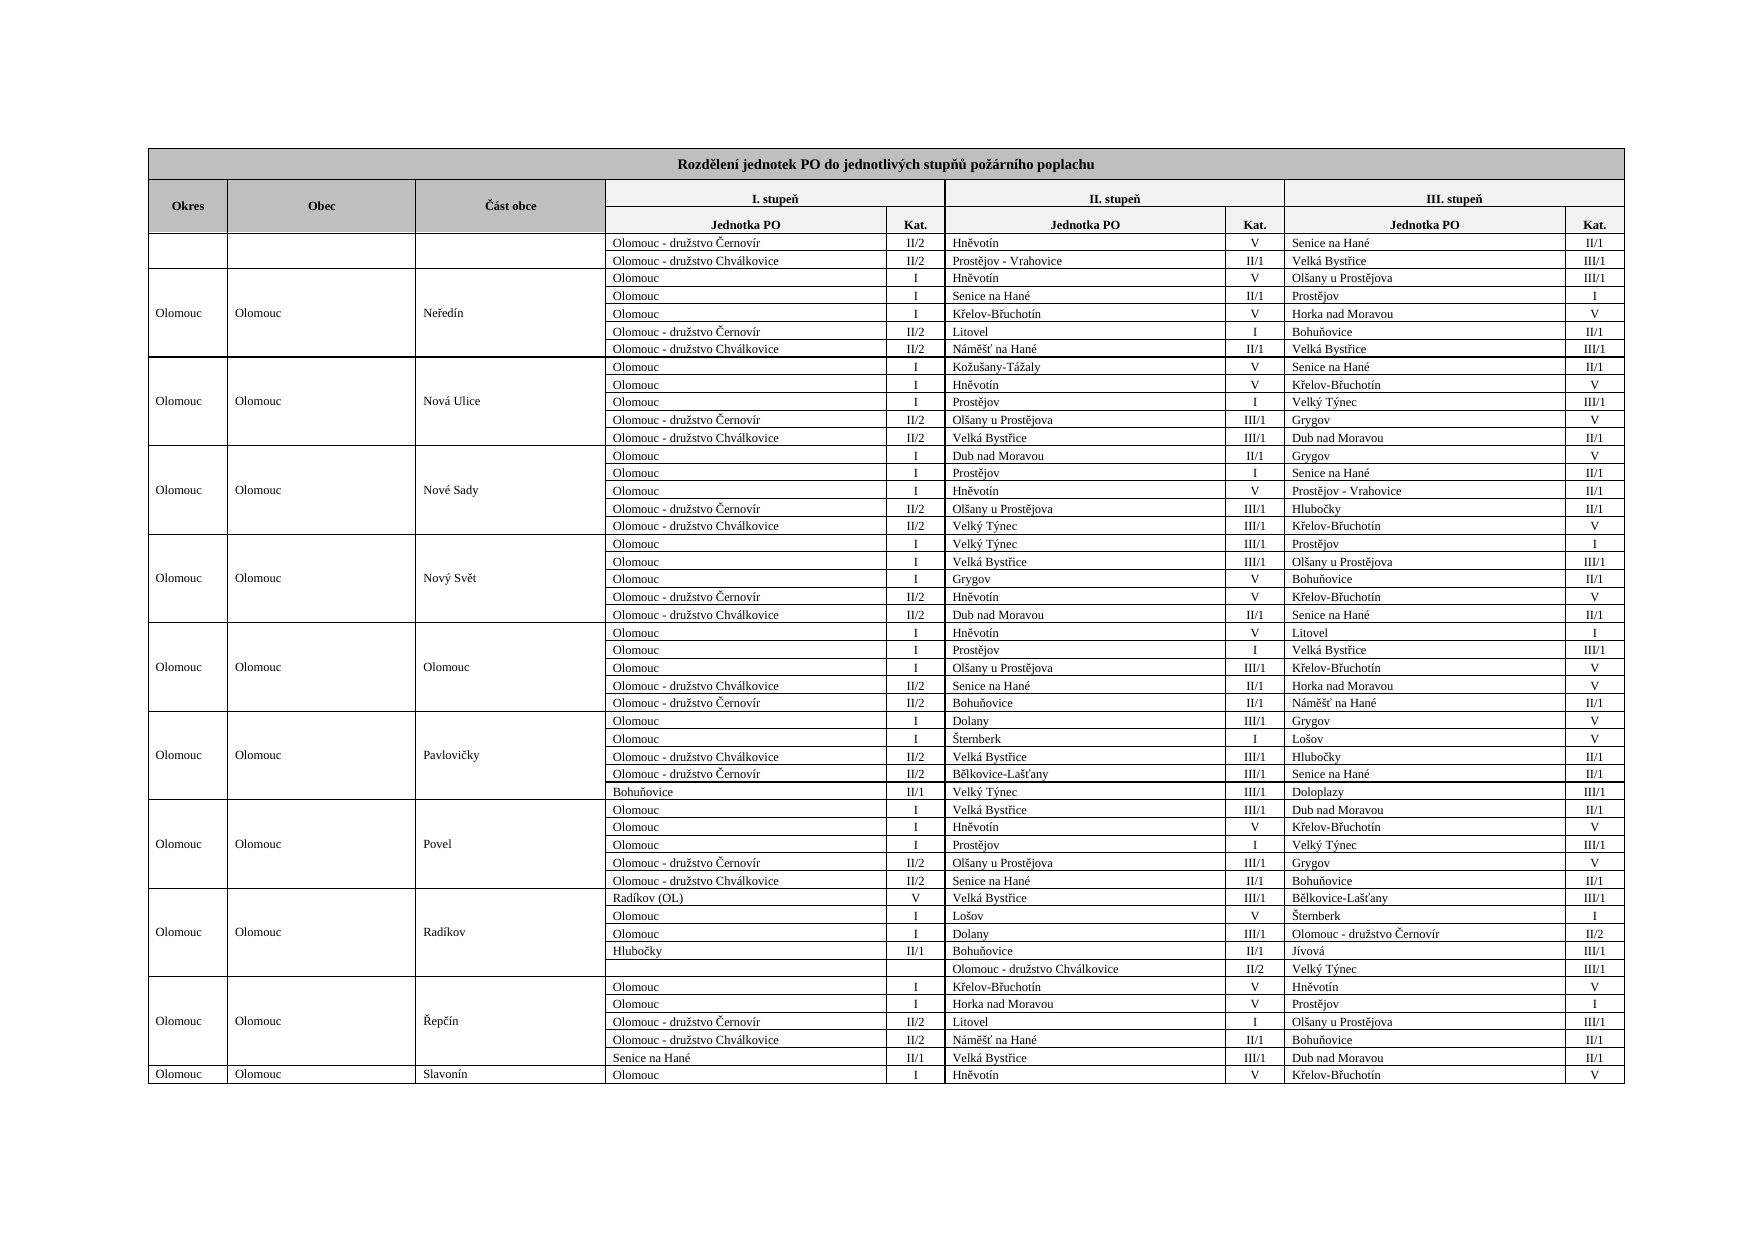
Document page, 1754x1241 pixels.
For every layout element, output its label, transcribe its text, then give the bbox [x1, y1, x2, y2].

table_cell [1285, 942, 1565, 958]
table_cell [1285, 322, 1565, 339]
table_header Rozdělení jednotek PO do jednotlivých stupňů požárního poplachu [149, 149, 1624, 179]
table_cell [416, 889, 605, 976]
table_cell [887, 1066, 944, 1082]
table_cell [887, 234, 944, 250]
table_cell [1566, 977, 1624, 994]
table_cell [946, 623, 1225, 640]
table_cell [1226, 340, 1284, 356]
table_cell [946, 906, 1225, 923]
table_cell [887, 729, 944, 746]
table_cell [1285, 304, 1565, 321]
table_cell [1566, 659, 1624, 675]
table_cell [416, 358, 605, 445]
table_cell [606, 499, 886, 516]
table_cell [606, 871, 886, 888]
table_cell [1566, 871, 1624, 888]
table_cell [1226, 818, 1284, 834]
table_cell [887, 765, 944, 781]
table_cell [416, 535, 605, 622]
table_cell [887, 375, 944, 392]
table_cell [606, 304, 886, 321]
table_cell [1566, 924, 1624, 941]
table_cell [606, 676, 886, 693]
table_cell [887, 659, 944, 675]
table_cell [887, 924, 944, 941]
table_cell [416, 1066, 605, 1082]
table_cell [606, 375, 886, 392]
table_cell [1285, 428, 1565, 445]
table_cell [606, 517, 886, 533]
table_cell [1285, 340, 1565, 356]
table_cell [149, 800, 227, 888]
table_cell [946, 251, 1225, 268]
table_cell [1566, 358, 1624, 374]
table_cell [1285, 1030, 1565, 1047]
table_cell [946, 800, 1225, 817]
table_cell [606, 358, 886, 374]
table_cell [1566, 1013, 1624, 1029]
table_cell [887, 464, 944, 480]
table_cell I. stupeň [606, 180, 944, 206]
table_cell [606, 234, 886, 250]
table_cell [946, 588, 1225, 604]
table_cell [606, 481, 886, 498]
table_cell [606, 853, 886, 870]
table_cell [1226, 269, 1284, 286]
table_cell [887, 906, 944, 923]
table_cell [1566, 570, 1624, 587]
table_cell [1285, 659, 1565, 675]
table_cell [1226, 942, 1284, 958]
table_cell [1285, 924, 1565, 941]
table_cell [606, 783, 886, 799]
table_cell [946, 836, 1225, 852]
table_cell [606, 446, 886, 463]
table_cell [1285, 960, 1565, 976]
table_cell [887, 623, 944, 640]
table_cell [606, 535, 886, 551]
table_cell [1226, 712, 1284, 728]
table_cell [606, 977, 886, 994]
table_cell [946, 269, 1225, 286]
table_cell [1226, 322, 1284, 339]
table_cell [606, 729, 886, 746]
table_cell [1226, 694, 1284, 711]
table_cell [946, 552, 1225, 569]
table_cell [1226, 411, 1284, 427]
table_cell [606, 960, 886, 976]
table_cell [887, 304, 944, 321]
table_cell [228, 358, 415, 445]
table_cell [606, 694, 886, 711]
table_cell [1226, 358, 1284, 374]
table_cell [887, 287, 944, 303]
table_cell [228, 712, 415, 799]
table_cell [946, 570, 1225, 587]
table_cell Kat. [1566, 207, 1624, 232]
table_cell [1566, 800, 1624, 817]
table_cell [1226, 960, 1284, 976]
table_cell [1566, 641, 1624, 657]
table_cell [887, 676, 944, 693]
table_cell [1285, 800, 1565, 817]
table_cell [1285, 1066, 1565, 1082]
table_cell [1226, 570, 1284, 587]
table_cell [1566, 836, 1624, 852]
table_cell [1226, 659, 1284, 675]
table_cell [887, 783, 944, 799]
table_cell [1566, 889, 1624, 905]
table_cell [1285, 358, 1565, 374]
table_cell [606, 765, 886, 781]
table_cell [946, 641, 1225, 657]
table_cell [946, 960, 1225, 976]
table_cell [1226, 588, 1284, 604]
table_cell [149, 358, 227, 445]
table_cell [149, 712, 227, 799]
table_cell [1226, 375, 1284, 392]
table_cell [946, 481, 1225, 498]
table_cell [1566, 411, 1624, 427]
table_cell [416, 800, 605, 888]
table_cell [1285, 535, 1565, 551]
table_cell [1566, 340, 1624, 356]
table_cell Kat. [887, 207, 944, 232]
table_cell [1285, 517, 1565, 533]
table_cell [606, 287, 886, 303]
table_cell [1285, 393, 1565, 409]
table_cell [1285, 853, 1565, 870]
table_cell Jednotka PO [606, 207, 886, 232]
table_cell II. stupeň [946, 180, 1284, 206]
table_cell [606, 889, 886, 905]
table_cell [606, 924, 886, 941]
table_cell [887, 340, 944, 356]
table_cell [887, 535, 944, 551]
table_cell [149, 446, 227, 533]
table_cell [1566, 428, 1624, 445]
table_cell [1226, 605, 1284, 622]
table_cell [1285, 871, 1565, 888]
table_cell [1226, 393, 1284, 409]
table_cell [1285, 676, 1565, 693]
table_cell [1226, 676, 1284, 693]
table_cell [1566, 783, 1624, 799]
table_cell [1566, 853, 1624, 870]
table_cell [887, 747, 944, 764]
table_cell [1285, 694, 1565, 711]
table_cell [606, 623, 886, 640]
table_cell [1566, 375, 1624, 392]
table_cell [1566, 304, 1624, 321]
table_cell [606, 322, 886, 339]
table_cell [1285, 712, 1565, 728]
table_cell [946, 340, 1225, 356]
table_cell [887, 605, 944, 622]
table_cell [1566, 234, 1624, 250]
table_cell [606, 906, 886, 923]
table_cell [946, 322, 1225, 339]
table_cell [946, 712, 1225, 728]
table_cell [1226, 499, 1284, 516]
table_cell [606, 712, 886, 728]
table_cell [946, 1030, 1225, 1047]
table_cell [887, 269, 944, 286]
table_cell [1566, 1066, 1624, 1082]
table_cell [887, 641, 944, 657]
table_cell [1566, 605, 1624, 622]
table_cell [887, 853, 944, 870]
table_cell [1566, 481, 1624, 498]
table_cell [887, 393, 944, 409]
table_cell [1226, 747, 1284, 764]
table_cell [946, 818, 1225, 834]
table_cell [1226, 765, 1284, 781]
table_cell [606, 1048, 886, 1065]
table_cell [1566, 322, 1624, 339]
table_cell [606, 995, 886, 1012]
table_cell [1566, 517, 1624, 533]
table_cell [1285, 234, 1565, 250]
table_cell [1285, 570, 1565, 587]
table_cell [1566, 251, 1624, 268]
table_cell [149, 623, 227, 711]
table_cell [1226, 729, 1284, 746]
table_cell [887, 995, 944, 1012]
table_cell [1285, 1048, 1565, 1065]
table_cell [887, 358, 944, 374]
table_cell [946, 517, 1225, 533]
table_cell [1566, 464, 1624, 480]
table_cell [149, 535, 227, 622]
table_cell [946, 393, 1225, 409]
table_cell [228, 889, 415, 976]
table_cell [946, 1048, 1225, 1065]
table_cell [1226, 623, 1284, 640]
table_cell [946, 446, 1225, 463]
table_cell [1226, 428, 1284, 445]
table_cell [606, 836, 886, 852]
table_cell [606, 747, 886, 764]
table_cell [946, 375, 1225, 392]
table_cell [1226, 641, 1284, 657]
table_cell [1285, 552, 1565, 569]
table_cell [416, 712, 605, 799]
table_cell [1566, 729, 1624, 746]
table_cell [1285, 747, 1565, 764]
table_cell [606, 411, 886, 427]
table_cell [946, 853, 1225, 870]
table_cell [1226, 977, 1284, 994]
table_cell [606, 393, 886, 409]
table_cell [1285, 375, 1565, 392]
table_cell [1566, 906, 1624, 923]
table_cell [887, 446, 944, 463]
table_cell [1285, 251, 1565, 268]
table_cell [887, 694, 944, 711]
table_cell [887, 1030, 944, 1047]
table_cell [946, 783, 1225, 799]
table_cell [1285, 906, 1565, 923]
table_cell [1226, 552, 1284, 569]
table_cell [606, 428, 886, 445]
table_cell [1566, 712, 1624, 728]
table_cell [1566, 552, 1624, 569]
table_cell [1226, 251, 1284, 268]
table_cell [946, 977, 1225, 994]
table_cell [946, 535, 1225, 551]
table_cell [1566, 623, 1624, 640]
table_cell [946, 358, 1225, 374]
table_cell III. stupeň [1285, 180, 1624, 206]
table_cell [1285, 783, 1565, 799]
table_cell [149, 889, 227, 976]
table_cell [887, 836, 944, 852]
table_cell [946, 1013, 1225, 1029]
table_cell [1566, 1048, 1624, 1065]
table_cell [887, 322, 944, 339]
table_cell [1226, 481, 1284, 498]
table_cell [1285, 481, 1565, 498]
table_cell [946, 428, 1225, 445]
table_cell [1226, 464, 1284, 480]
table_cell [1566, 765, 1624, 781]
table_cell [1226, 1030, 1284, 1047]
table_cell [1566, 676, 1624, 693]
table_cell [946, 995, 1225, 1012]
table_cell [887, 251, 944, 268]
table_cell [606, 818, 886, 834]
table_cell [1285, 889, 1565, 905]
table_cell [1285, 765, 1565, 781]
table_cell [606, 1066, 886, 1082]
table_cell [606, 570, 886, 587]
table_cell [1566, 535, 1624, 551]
table_cell Okres [149, 180, 227, 232]
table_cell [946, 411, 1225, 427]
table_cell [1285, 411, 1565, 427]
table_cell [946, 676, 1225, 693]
table_cell Jednotka PO [946, 207, 1225, 232]
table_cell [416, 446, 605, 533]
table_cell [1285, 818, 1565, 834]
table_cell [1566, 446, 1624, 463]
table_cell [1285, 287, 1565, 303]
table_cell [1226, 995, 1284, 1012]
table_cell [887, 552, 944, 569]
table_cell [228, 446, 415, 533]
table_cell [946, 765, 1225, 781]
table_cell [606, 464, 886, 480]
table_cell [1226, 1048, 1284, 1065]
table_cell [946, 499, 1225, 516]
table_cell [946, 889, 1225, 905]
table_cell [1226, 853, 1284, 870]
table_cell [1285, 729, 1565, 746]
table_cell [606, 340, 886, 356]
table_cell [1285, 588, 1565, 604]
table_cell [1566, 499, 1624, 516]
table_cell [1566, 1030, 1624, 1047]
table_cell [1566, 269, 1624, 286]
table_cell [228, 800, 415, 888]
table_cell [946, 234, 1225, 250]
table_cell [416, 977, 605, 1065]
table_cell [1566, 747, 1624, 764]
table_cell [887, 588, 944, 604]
table_cell Obec [228, 180, 415, 232]
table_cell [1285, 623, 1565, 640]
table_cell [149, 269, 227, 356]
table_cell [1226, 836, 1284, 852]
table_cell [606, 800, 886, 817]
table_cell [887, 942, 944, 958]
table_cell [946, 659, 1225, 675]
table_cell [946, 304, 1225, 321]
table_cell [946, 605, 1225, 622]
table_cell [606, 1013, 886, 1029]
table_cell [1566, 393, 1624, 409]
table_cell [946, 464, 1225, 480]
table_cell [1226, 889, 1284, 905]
table_cell Kat. [1226, 207, 1284, 232]
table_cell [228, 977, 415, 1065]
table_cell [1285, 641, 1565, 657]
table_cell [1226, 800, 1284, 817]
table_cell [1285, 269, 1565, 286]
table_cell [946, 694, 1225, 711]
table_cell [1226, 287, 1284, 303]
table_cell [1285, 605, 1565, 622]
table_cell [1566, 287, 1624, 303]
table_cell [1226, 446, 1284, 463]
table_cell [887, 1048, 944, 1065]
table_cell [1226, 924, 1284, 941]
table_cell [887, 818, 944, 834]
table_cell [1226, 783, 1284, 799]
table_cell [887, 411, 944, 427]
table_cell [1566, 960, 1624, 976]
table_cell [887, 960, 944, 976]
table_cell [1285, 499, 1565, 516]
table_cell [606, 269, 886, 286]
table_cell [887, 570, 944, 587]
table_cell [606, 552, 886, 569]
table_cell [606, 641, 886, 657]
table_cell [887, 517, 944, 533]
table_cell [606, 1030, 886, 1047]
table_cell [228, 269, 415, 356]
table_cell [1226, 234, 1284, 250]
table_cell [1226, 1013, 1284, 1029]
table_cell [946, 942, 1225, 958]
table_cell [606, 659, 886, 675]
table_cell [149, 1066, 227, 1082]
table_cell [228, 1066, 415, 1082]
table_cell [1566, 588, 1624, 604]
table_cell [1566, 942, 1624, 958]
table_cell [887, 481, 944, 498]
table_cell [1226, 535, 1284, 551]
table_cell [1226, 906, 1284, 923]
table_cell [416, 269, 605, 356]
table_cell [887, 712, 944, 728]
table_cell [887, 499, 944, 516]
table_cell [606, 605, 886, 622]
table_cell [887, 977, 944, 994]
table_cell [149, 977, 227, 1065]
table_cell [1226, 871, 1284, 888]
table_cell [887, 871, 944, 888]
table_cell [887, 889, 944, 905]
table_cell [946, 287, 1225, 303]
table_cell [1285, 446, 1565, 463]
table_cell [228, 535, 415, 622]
table_cell Část obce [416, 180, 605, 232]
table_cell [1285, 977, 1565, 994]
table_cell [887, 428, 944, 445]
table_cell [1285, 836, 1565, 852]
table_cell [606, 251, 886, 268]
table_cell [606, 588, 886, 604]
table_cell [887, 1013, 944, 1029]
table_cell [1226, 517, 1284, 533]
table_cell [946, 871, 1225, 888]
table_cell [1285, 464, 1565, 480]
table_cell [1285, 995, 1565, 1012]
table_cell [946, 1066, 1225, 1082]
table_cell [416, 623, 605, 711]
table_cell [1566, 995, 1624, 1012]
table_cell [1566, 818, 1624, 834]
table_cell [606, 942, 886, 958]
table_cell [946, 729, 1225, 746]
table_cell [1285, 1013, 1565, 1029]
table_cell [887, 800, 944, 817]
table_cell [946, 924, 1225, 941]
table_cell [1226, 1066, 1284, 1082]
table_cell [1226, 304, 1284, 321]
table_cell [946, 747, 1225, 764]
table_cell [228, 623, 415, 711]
table_cell Jednotka PO [1285, 207, 1565, 232]
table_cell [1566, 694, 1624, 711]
